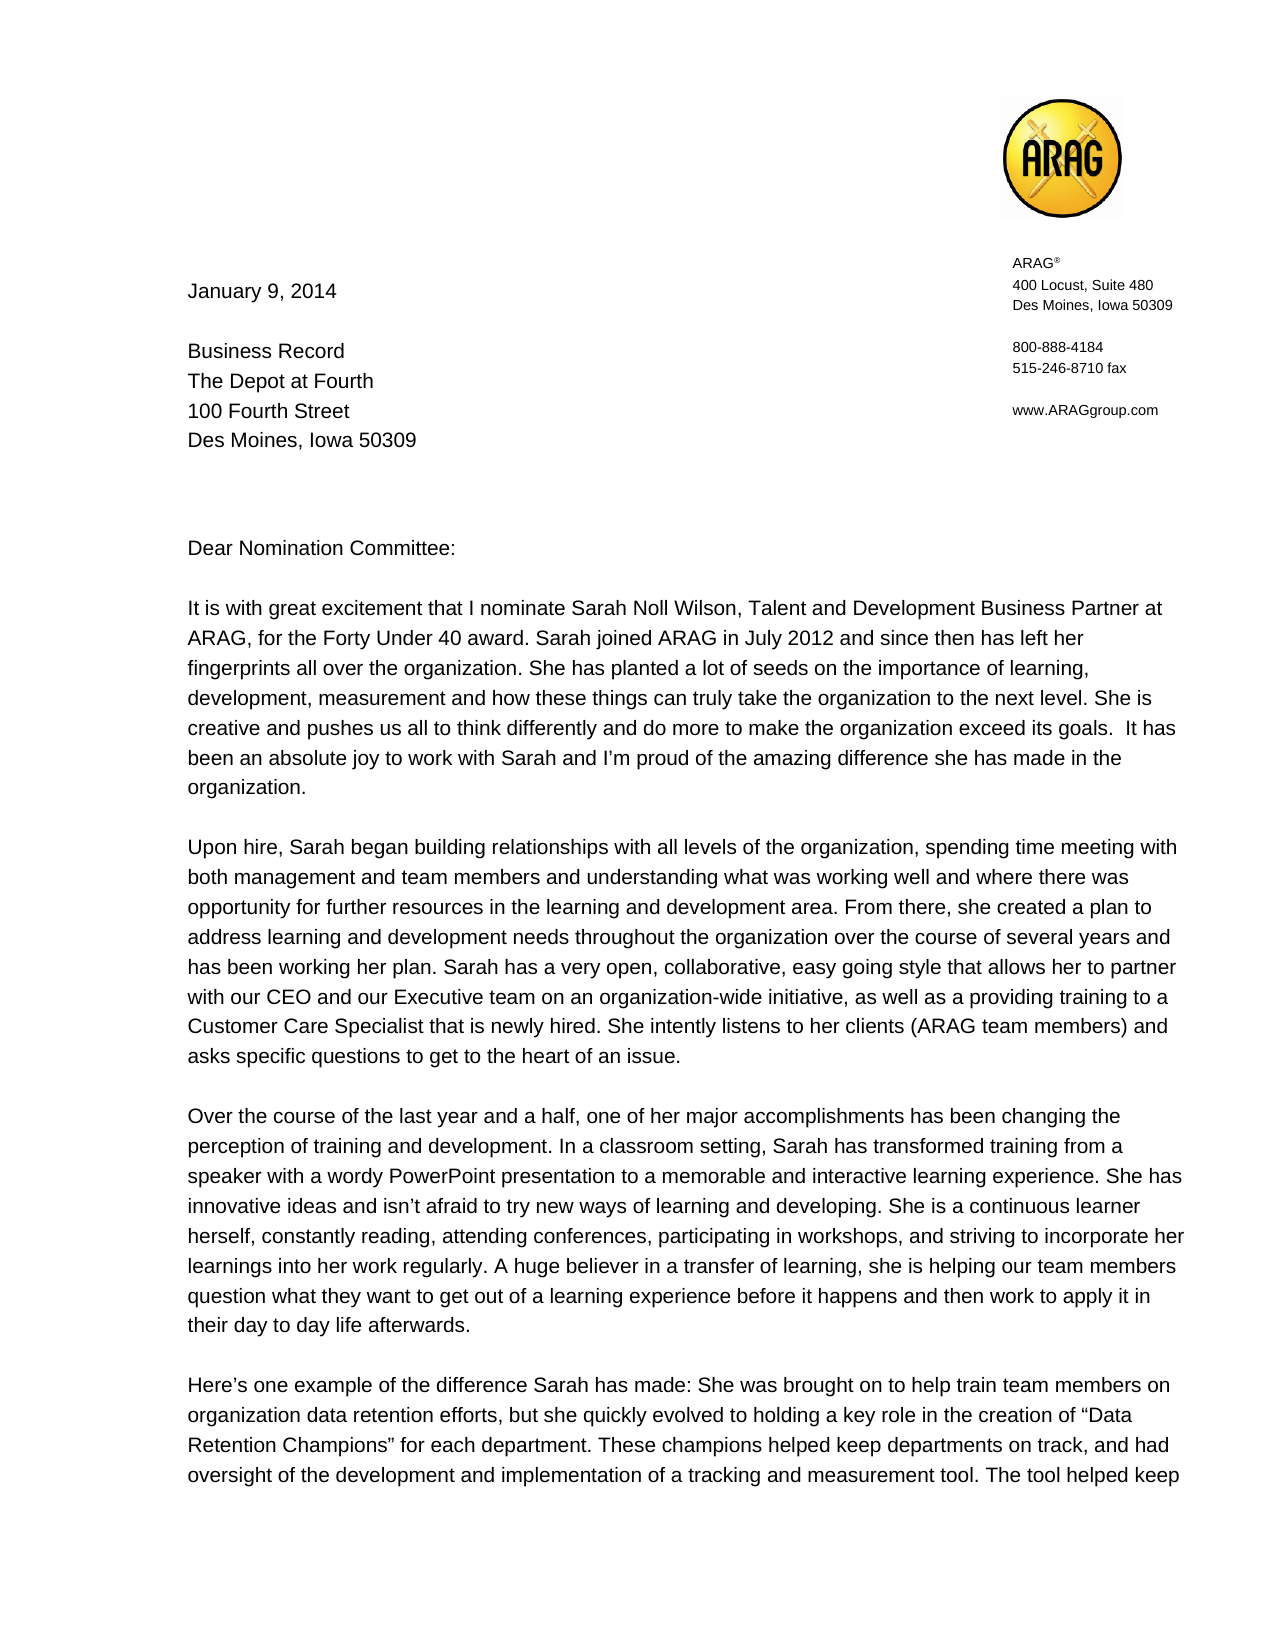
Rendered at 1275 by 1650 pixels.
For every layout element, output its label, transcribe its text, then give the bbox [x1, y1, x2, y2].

text Upon hire, Sarah began building relationships with all levels of the organization, spending time meeting with both management and team members and understanding what was working well and where there was opportunity for further resources in the learning and development area. From there, she created a plan to address learning and development needs throughout the organization over the course of several years and has been working her plan. Sarah has a very open, collaborative, easy going style that allows her to partner with our CEO and our Executive team on an organization-wide initiative, as well as a providing training to a Customer Care Specialist that is newly hired. She intently listens to her clients (ARAG team members) and asks specific questions to get to the heart of an issue. [187, 835, 1187, 1068]
text Business Record [187, 339, 1005, 363]
text Dear Nomination Committee: [187, 536, 1005, 560]
text The Depot at Fourth [187, 368, 1005, 392]
text Over the course of the last year and a half, one of her major accomplishments has been changing the perception of training and development. In a classroom setting, Sarah has transformed training from a speaker with a wordy PowerPoint presentation to a memorable and interactive learning experience. She has innovative ideas and isn’t afraid to try new ways of learning and developing. She is a continuous learner herself, constantly reading, attending conferences, participating in workshops, and striving to incorporate her learnings into her work regularly. A huge believer in a transfer of learning, she is helping our team members question what they want to get out of a learning experience before it happens and then work to apply it in their day to day life afterwards. [187, 1104, 1187, 1337]
text It is with great excitement that I nominate Sarah Noll Wilson, Talent and Development Business Partner at ARAG, for the Forty Under 40 award. Sarah joined ARAG in July 2012 and since then has left her fingerprints all over the organization. She has planted a lot of seeds on the importance of learning, development, measurement and how these things can truly take the organization to the next level. She is creative and pushes us all to think differently and do more to make the organization exceed its goals. It has been an absolute joy to work with Sarah and I’m proud of the amazing difference she has made in the organization. [187, 596, 1187, 799]
text Des Moines, Iowa 50309 [187, 428, 1005, 452]
text 100 Fourth Street [187, 398, 1005, 422]
text January 9, 2014 [187, 279, 1005, 303]
picture [1000, 96, 1123, 220]
